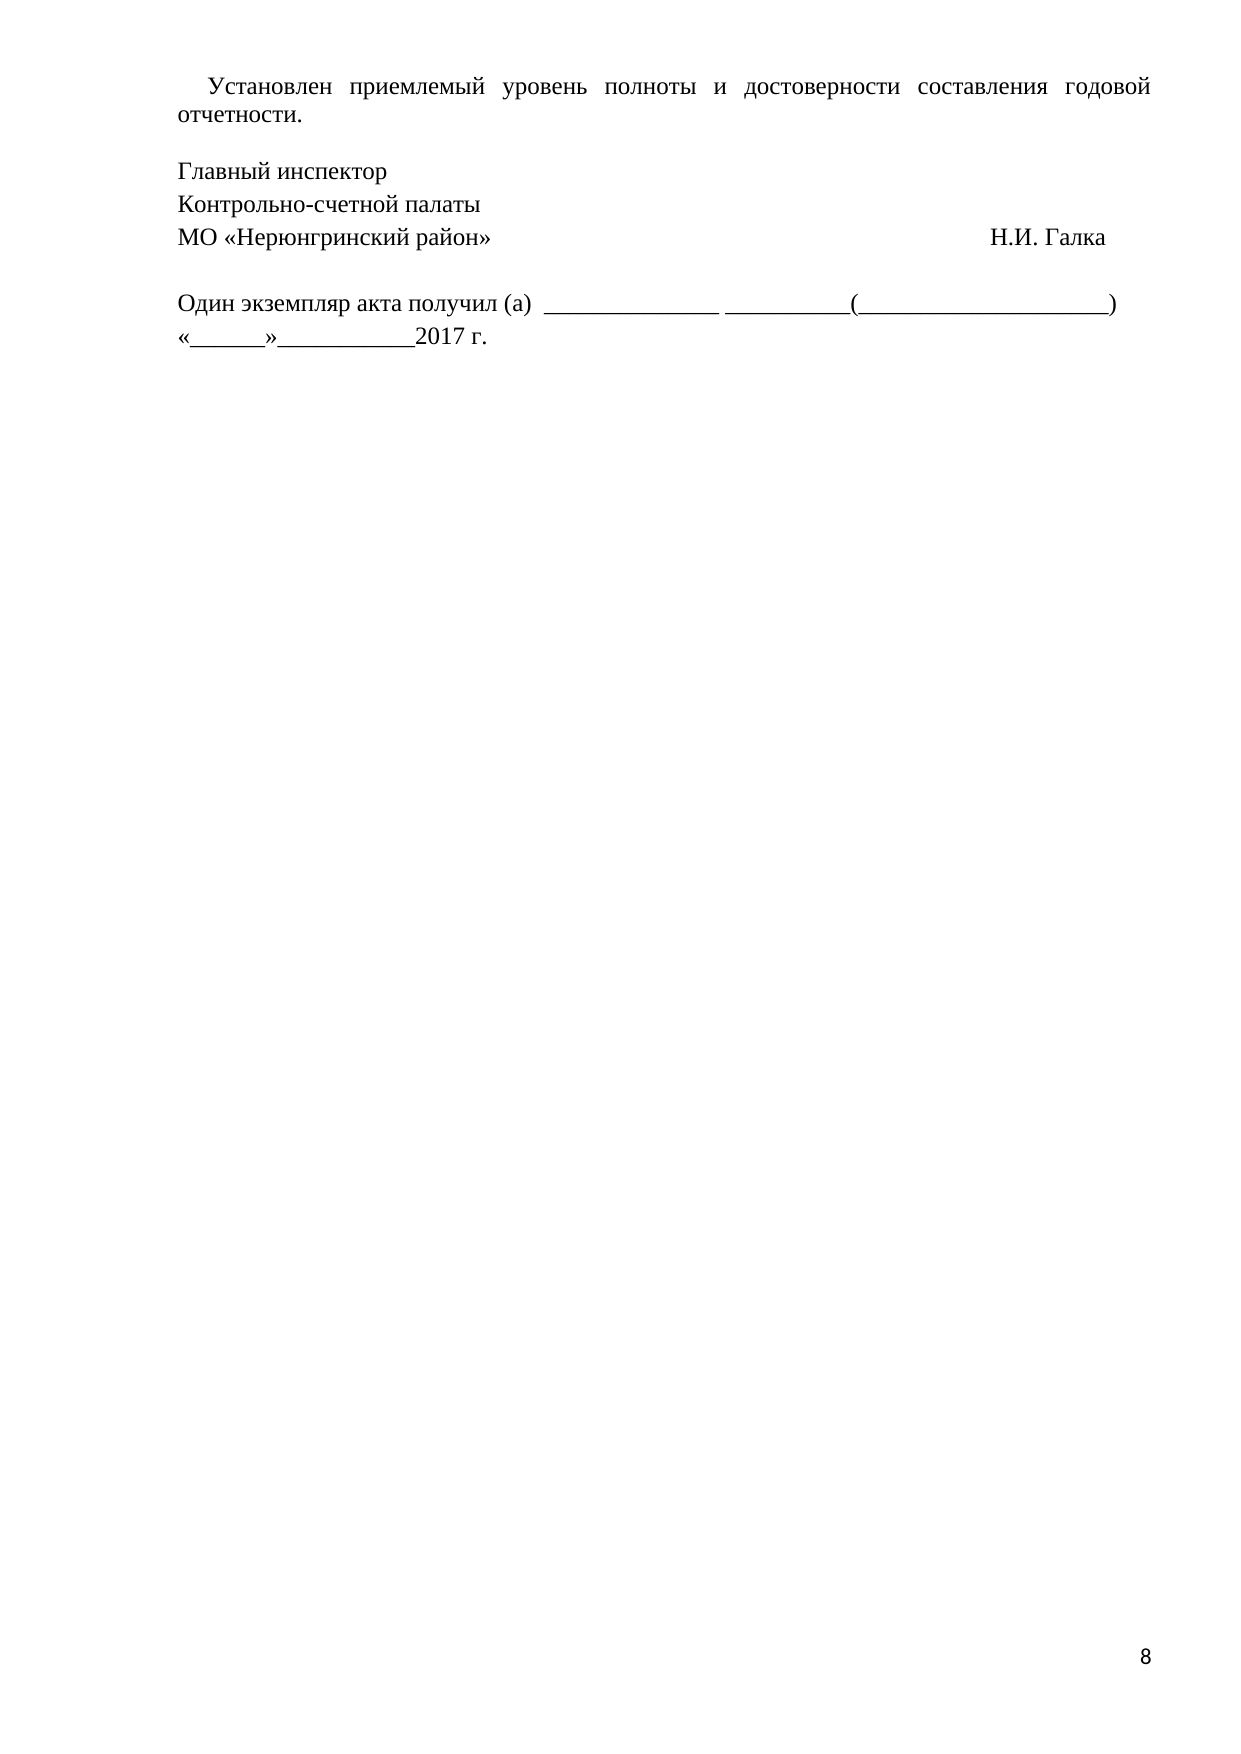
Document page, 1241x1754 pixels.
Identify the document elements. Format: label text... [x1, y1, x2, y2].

text Установлен приемлемый уровень полноты и достоверности составления годовой отчетности. [177, 71, 1152, 128]
text МО «Нерюнгринский район» Н.И. Галка [177, 222, 1152, 251]
text Контрольно-счетной палаты [177, 189, 1152, 218]
text Главный инспектор [177, 156, 1152, 185]
text Один экземпляр акта получил (а) ______________ __________(____________________) «______»___________2017 г. [177, 288, 1152, 350]
